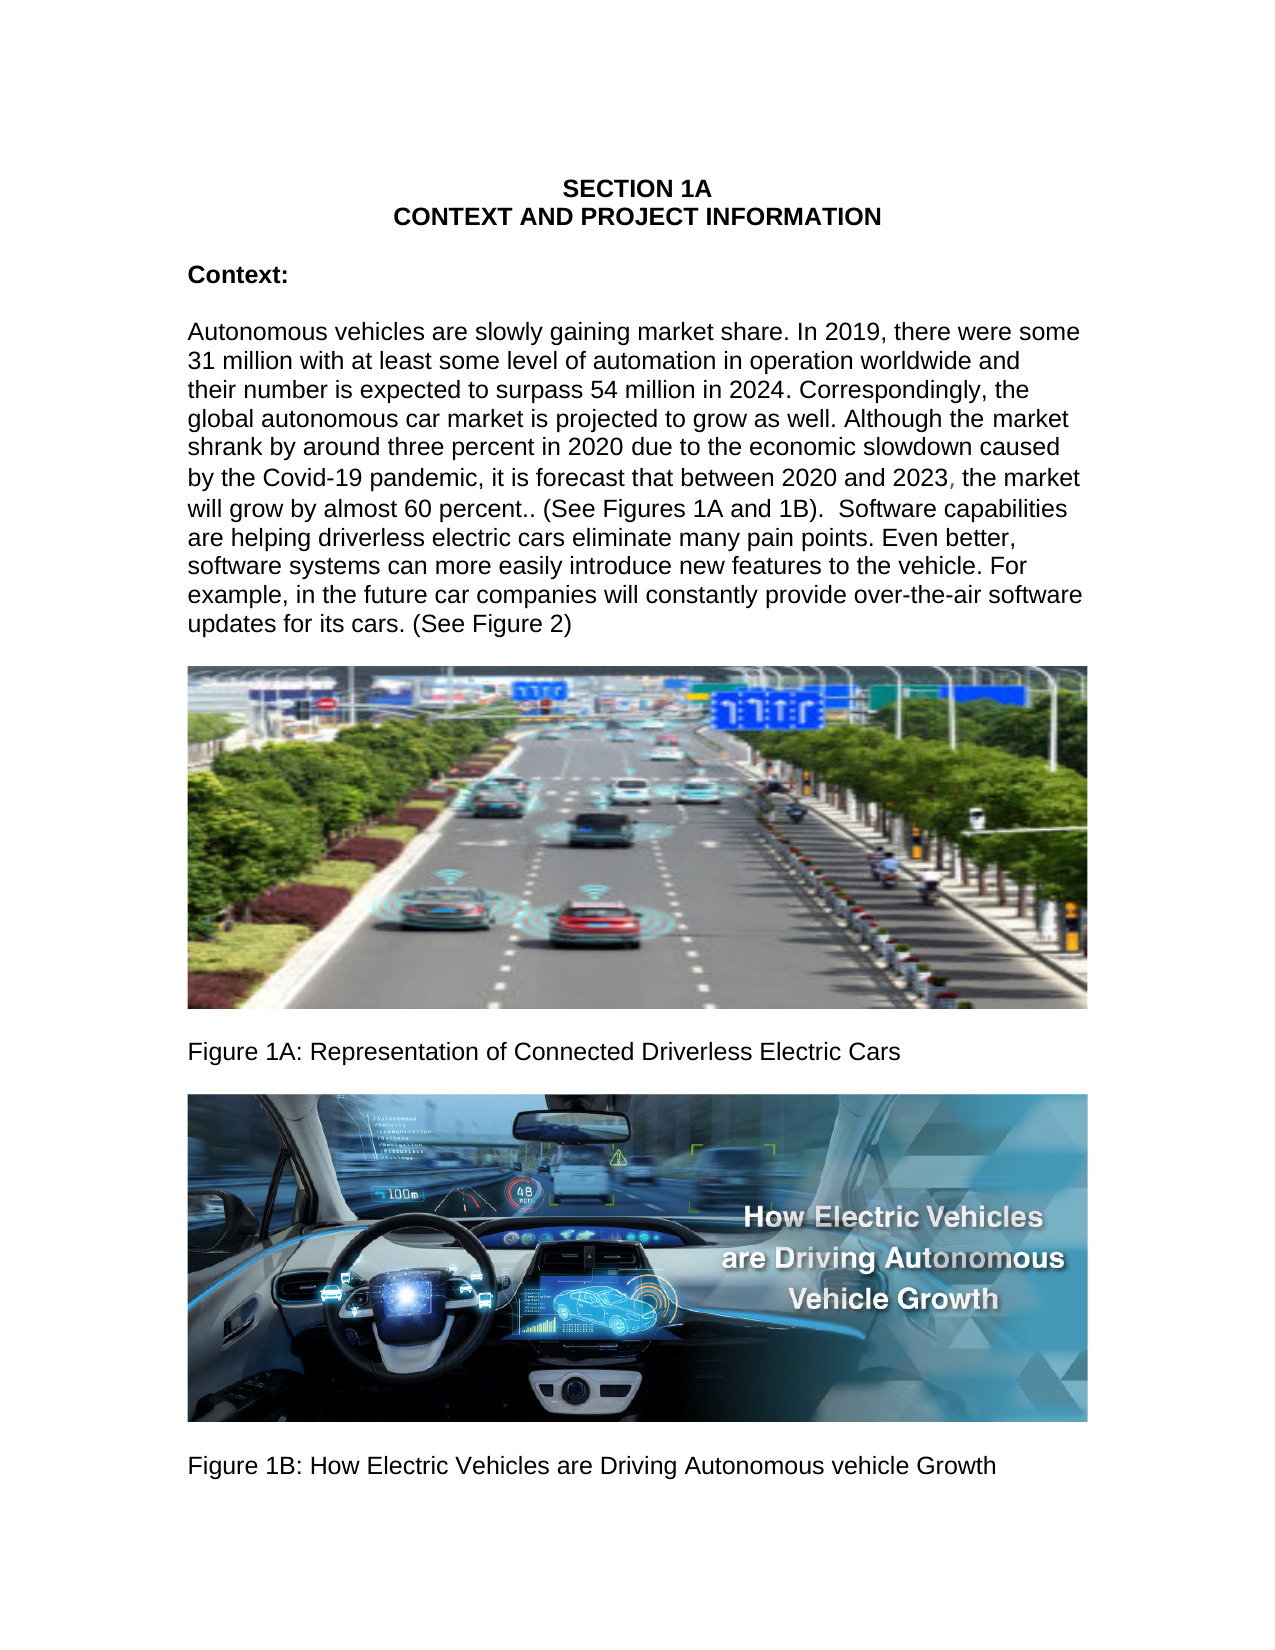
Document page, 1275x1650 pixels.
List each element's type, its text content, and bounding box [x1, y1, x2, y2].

text Figure 1B: How Electric Vehicles are Driving Autonomous vehicle Growth [187, 1451, 1087, 1479]
text SECTION 1A [187, 174, 1087, 202]
picture [187, 1094, 1088, 1422]
text Autonomous vehicles are slowly gaining market share. In 2019, there were some 31 million with at least some level of automation in operation worldwide and their number is expected to surpass 54 million in 2024. Correspondingly, the global autonomous car market is projected to grow as well. Although the market shrank by around three percent in 2020 due to the economic slowdown caused by the Covid-19 pandemic, it is forecast that between 2020 and 2023, the market will grow by almost 60 percent.. (See Figures 1A and 1B). Software capabilities are helping driverless electric cars eliminate many pain points. Even better, software systems can more easily introduce new features to the vehicle. For example, in the future car companies will constantly provide over-the-air software updates for its cars. (See Figure 2) [187, 317, 1087, 637]
picture [187, 666, 1088, 1009]
text CONTEXT AND PROJECT INFORMATION [187, 202, 1087, 231]
text Context: [187, 260, 1087, 289]
text Figure 1A: Representation of Connected Driverless Electric Cars [187, 1037, 1087, 1066]
